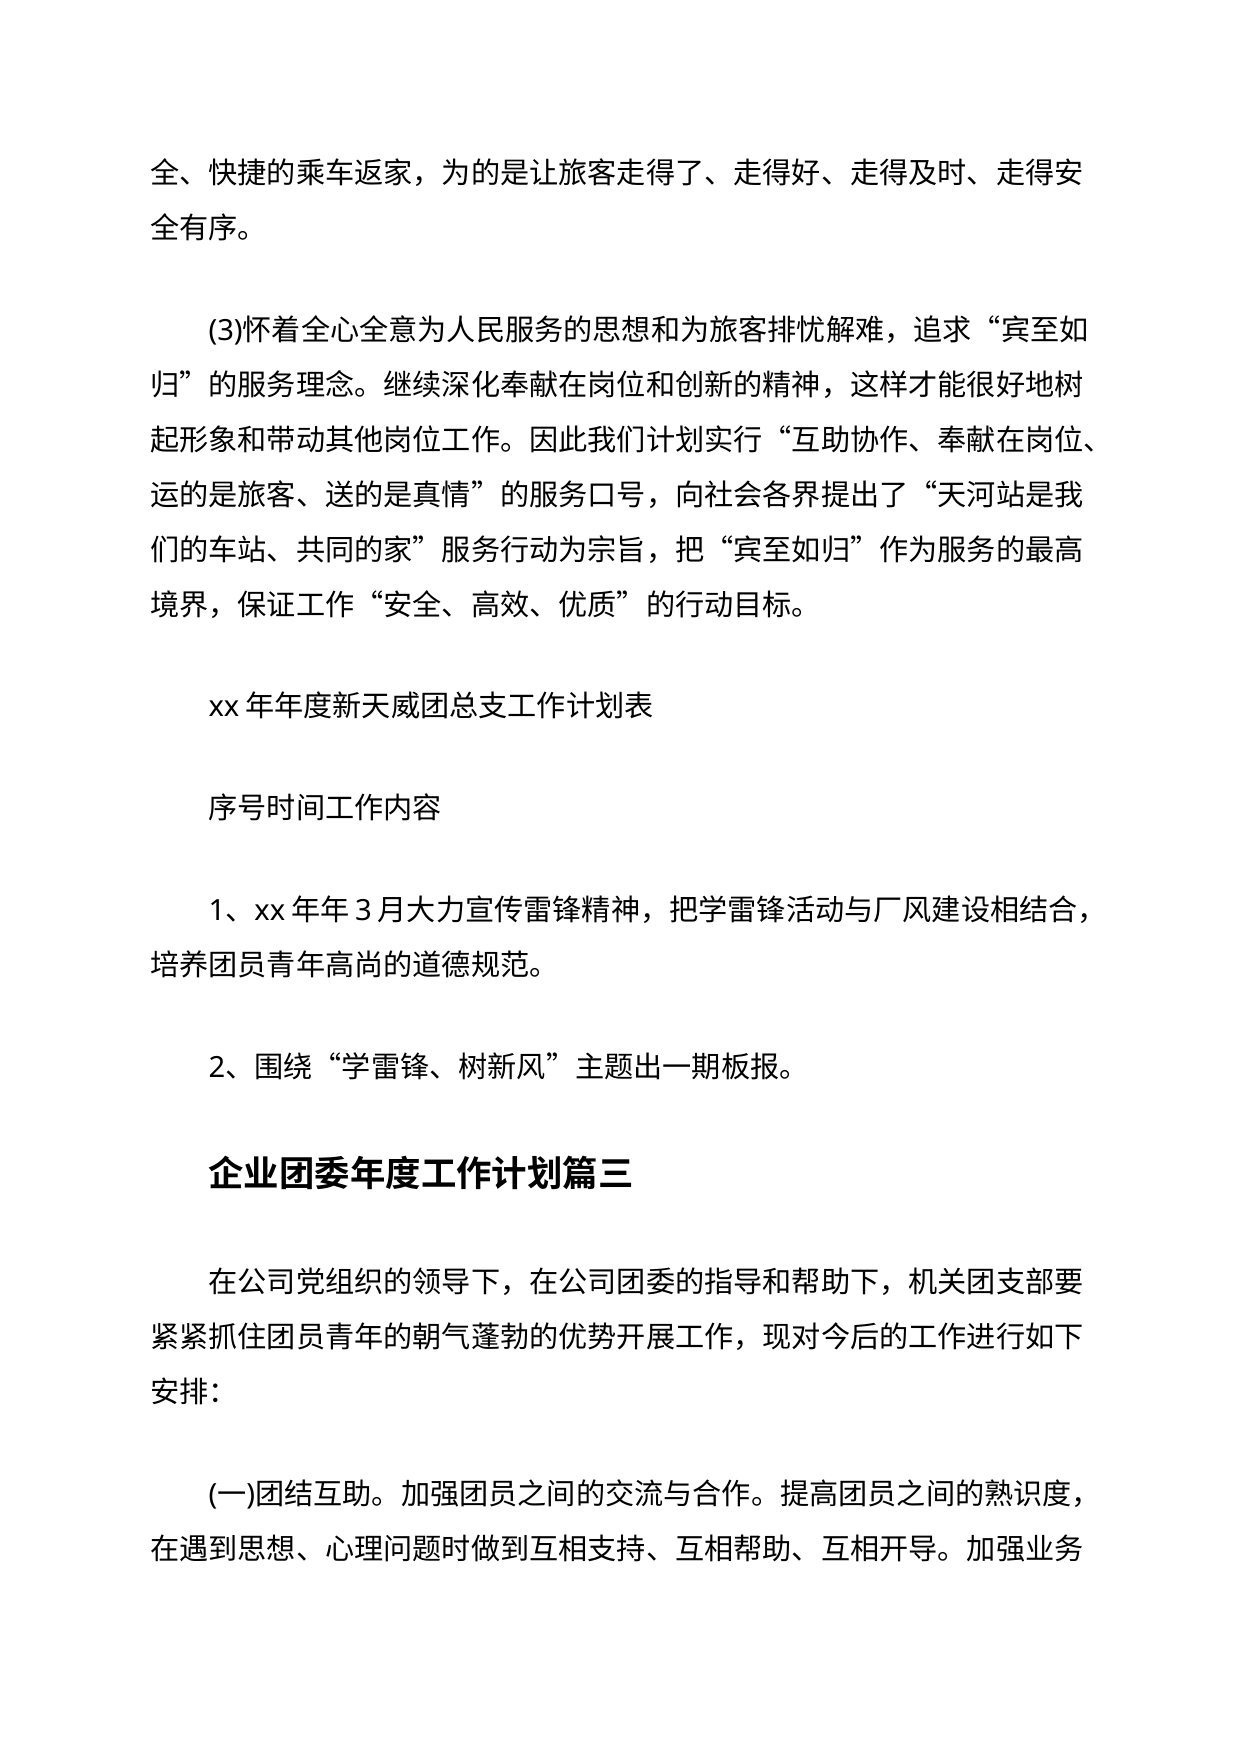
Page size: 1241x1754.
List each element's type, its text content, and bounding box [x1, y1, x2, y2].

text 1、xx年年3月大力宣传雷锋精神，把学雷锋活动与厂风建设相结合，培养团员青年高尚的道德规范。 [150, 887, 1090, 984]
text 序号时间工作内容 [150, 785, 1090, 827]
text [150, 1471, 1090, 1568]
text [150, 150, 1090, 247]
text 企业团委年度工作计划篇三 [150, 1146, 1090, 1197]
text 在公司党组织的领导下，在公司团委的指导和帮助下，机关团支部要紧紧抓住团员青年的朝气蓬勃的优势开展工作，现对今后的工作进行如下安排： [150, 1259, 1090, 1411]
text xx年年度新天威团总支工作计划表 [150, 683, 1090, 725]
text (3)怀着全心全意为人民服务的思想和为旅客排忧解难，追求“宾至如归”的服务理念。继续深化奉献在岗位和创新的精神，这样才能很好地树起形象和带动其他岗位工作。因此我们计划实行“互助协作、奉献在岗位、运的是旅客、送的是真情”的服务口号，向社会各界提出了“天河站是我们的车站、共同的家”服务行动为宗旨，把“宾至如归”作为服务的最高境界，保证工作“安全、高效、优质”的行动目标。 [150, 307, 1090, 623]
text 2、围绕“学雷锋、树新风”主题出一期板报。 [150, 1043, 1090, 1086]
